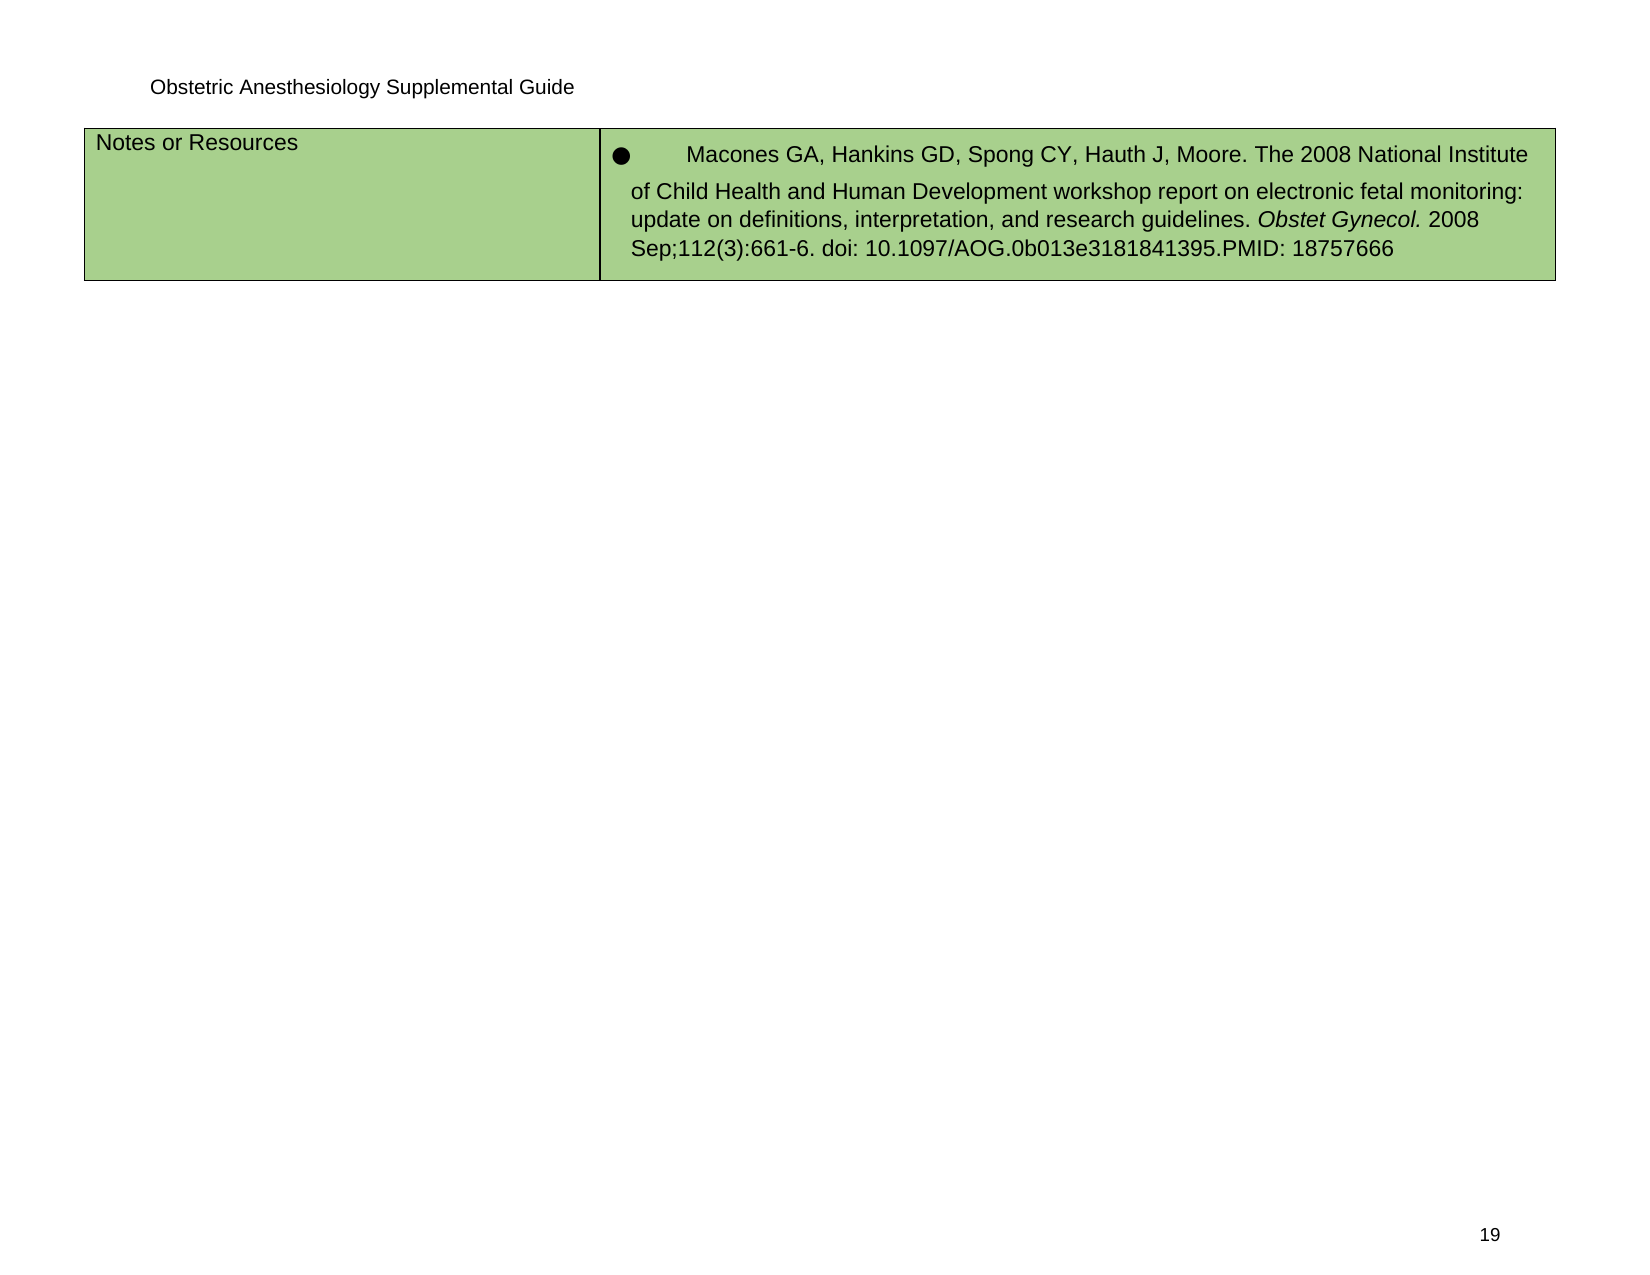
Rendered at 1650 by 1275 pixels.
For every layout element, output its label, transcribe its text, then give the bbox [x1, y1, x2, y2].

table_cell Macones GA, Hankins GD, Spong CY, Hauth J, Moore. The 2008 National Institute of Child Health and Human Development workshop report on electronic fetal monitoring: update on definitions, interpretation, and research guidelines. Obstet Gynecol. 2008 Sep;112(3):661-6. doi: 10.1097/AOG.0b013e3181841395.PMID: 18757666 [601, 129, 1555, 280]
table_cell Notes or Resources [85, 129, 599, 280]
